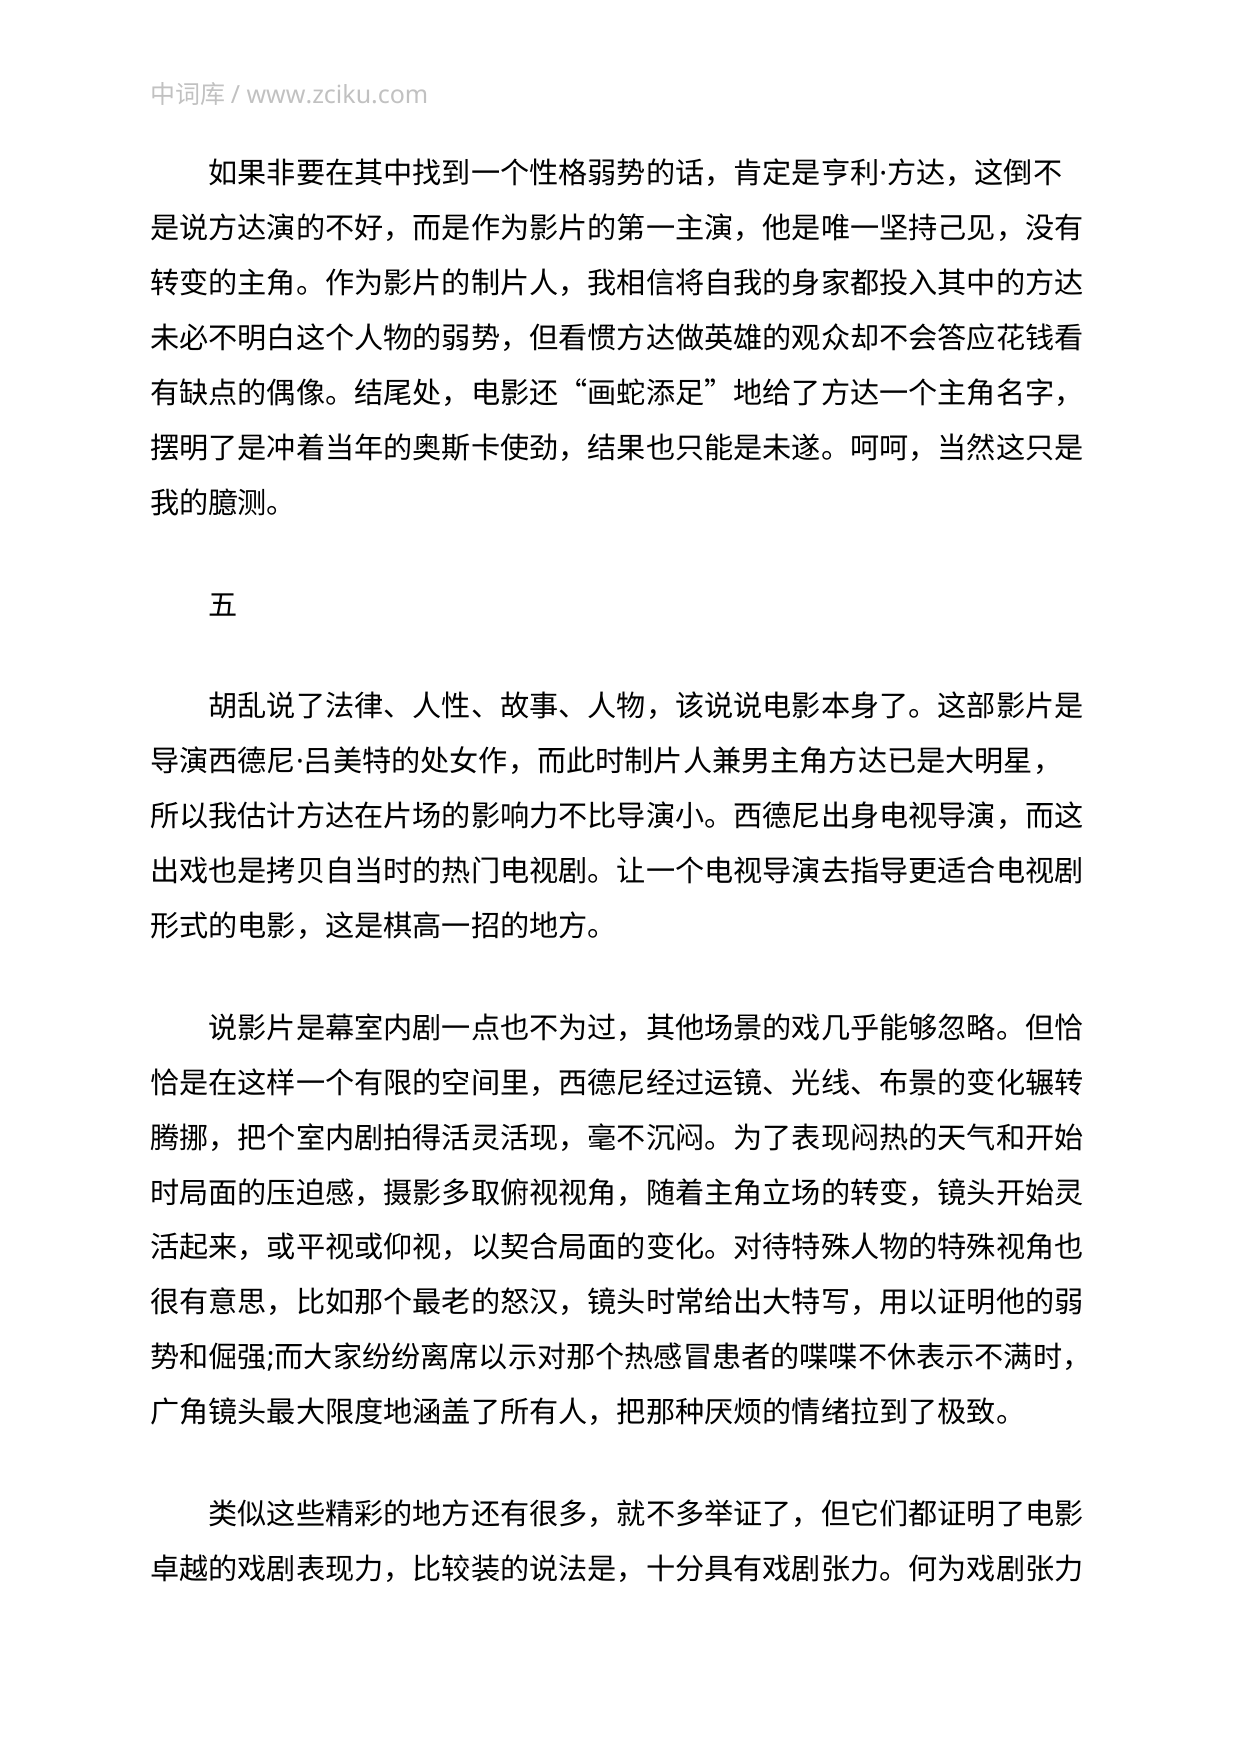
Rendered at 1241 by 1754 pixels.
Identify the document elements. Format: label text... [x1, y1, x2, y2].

text 五 [150, 581, 1090, 623]
text 说影片是幕室内剧一点也不为过，其他场景的戏几乎能够忽略。但恰恰是在这样一个有限的空间里，西德尼经过运镜、光线、布景的变化辗转腾挪，把个室内剧拍得活灵活现，毫不沉闷。为了表现闷热的天气和开始时局面的压迫感，摄影多取俯视视角，随着主角立场的转变，镜头开始灵活起来，或平视或仰视，以契合局面的变化。对待特殊人物的特殊视角也很有意思，比如那个最老的怒汉，镜头时常给出大特写，用以证明他的弱势和倔强;而大家纷纷离席以示对那个热感冒患者的喋喋不休表示不满时，广角镜头最大限度地涵盖了所有人，把那种厌烦的情绪拉到了极致。 [150, 1004, 1090, 1431]
text 如果非要在其中找到一个性格弱势的话，肯定是亨利·方达，这倒不是说方达演的不好，而是作为影片的第一主演，他是唯一坚持己见，没有转变的主角。作为影片的制片人，我相信将自我的身家都投入其中的方达未必不明白这个人物的弱势，但看惯方达做英雄的观众却不会答应花钱看有缺点的偶像。结尾处，电影还“画蛇添足”地给了方达一个主角名字，摆明了是冲着当年的奥斯卡使劲，结果也只能是未遂。呵呵，当然这只是我的臆测。 [150, 150, 1090, 522]
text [150, 1491, 1090, 1588]
text 胡乱说了法律、人性、故事、人物，该说说电影本身了。这部影片是导演西德尼·吕美特的处女作，而此时制片人兼男主角方达已是大明星，所以我估计方达在片场的影响力不比导演小。西德尼出身电视导演，而这出戏也是拷贝自当时的热门电视剧。让一个电视导演去指导更适合电视剧形式的电影，这是棋高一招的地方。 [150, 683, 1090, 945]
